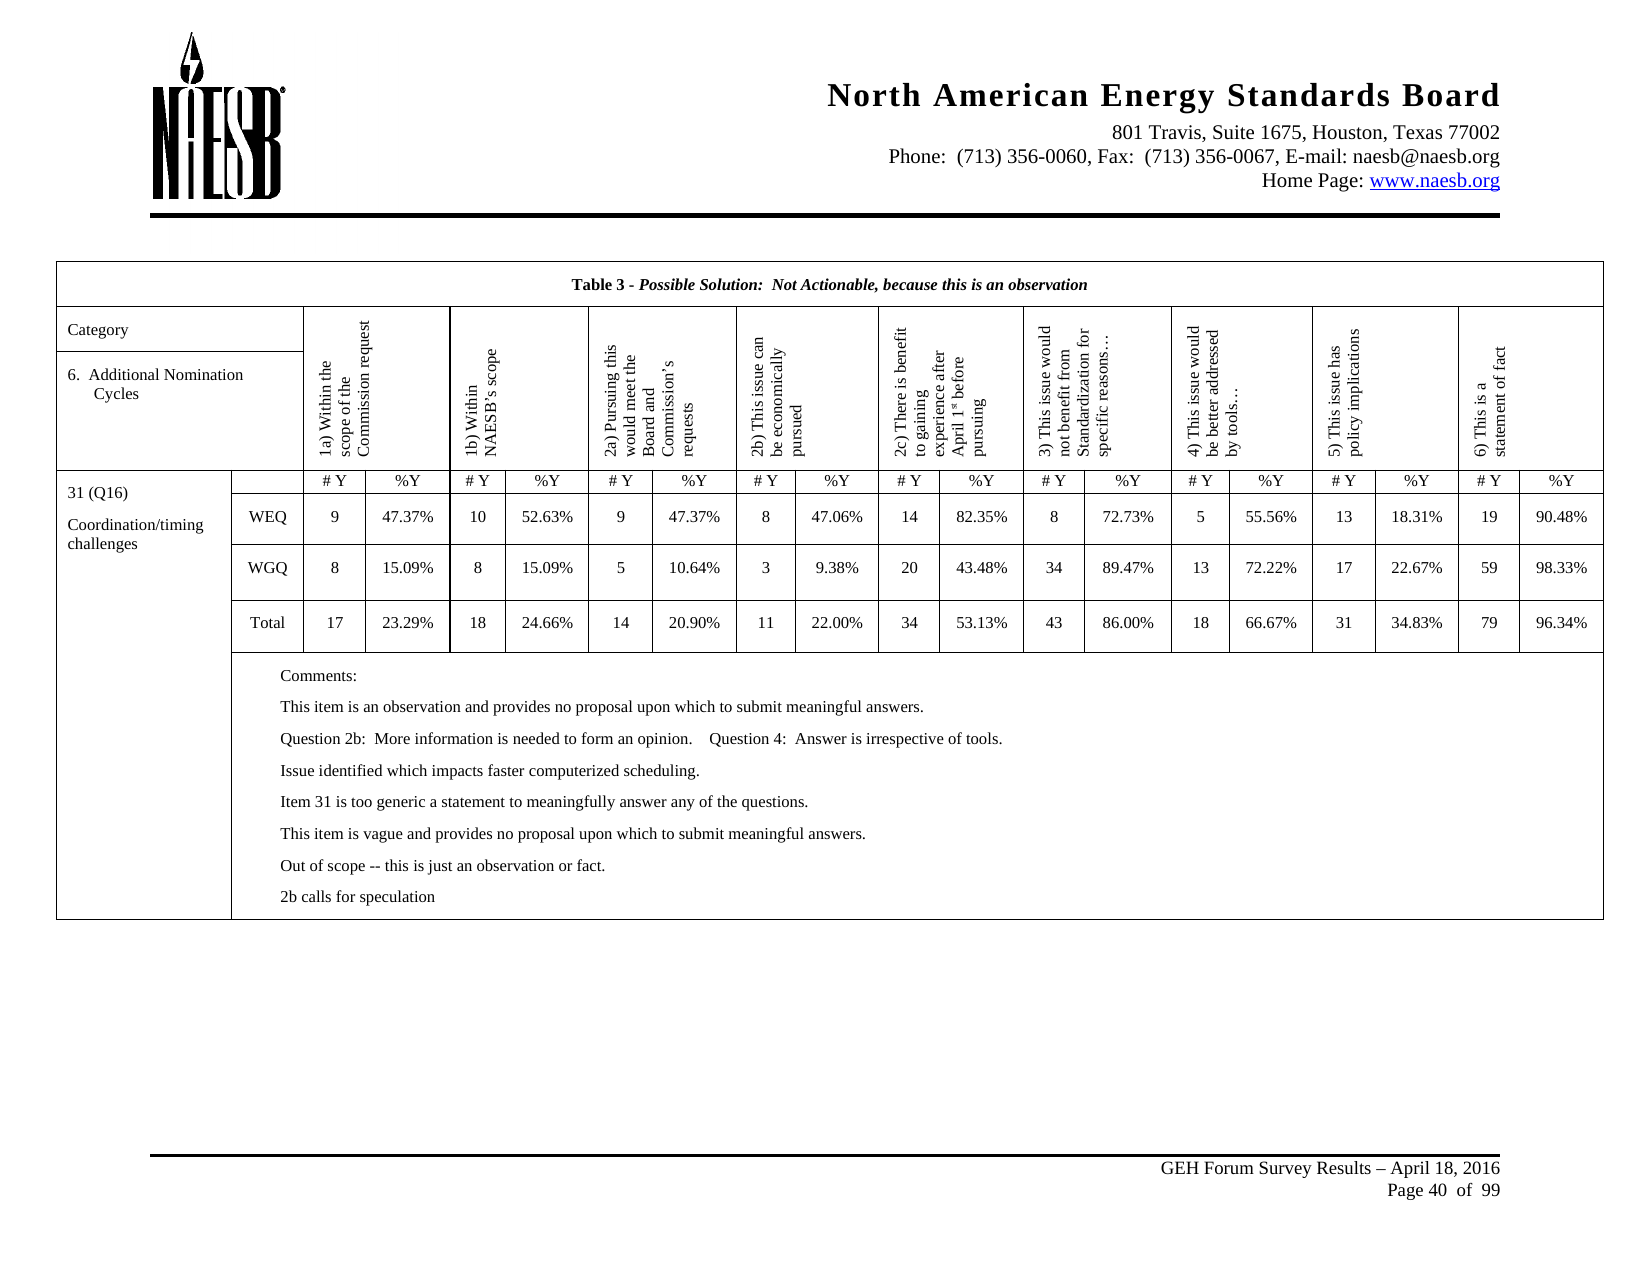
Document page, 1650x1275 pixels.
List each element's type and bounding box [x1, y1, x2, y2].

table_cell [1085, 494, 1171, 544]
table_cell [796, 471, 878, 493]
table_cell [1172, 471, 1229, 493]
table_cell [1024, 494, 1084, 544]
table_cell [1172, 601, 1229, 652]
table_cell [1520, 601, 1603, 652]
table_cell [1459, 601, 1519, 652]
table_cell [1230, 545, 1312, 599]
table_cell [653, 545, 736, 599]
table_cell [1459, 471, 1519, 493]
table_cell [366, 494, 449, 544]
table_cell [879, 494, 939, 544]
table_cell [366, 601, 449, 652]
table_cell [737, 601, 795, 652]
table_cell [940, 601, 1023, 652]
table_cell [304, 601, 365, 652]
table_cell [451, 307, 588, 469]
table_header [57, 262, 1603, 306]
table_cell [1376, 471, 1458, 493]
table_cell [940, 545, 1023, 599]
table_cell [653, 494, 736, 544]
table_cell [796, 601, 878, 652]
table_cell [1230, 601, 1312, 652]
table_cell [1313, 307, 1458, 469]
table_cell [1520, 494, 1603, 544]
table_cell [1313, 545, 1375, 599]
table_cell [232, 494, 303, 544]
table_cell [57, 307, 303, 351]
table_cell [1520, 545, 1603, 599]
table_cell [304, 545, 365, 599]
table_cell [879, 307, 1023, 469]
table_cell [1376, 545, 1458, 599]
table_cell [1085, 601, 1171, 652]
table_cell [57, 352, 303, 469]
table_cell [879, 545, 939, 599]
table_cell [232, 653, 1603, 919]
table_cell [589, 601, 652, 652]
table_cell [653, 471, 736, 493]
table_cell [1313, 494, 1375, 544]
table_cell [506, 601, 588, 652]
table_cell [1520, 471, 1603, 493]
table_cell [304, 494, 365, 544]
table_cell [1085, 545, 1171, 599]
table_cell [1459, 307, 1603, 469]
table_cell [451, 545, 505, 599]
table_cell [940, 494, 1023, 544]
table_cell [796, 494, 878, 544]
picture [149, 32, 399, 254]
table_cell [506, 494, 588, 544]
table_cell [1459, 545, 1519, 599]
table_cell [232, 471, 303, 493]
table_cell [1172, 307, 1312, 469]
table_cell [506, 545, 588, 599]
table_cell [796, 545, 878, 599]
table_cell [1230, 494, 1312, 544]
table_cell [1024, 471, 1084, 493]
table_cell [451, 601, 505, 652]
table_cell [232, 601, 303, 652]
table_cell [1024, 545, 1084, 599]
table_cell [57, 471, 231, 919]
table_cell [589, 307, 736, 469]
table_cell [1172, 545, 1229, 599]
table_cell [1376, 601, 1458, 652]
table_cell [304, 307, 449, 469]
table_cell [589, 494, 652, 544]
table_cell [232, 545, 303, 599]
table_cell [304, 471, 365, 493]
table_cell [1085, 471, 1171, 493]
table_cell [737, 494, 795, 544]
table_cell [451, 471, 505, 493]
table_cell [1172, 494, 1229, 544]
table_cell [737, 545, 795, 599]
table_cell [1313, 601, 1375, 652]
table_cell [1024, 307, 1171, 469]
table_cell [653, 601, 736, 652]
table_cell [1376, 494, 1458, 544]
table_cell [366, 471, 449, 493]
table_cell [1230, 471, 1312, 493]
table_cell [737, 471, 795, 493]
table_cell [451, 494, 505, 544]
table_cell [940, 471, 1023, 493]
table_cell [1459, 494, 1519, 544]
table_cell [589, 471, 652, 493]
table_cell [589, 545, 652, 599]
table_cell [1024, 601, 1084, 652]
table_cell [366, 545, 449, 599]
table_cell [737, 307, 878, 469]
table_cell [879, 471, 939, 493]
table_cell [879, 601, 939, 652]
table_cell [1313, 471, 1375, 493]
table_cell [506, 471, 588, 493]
